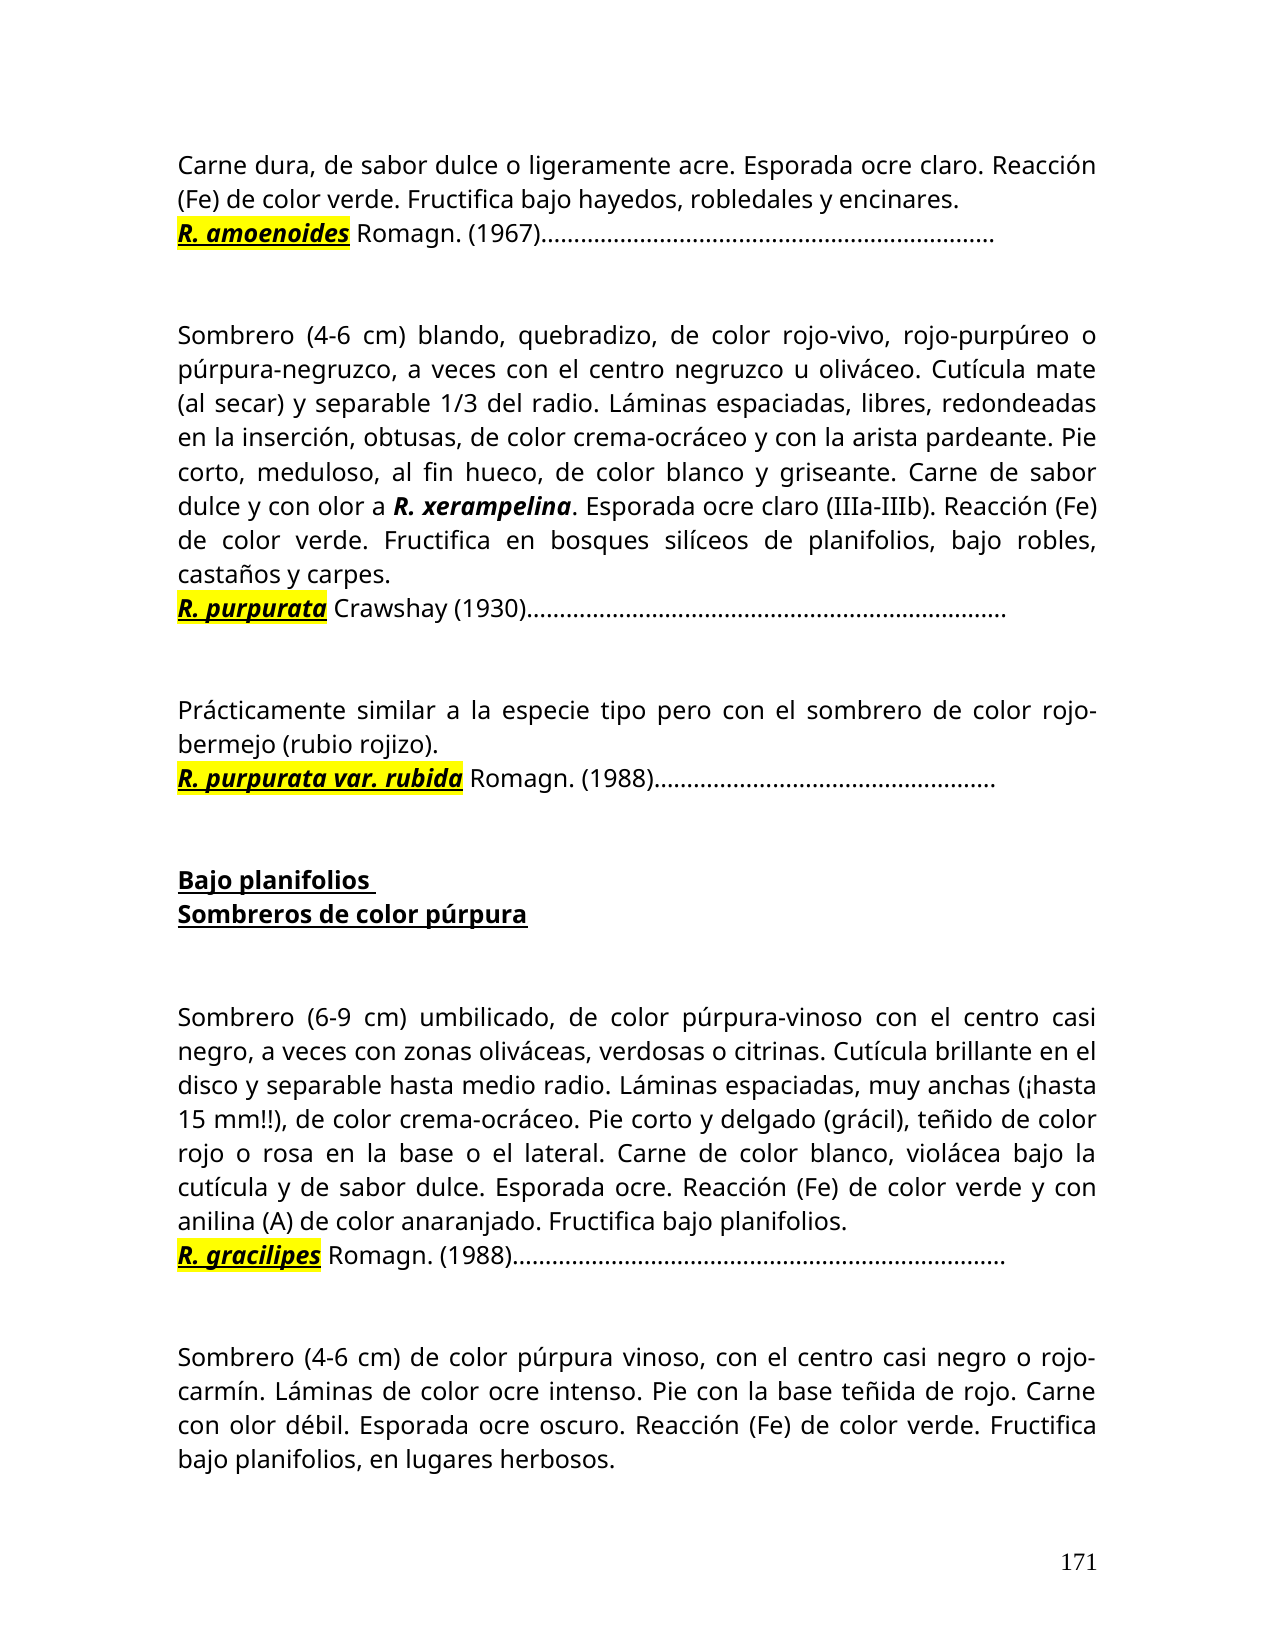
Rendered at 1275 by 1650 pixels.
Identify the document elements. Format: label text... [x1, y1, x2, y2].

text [177, 148, 1098, 216]
text R. amoenoides Romagn. (1967)…………………………………………………………… [350, 216, 1098, 250]
text R. purpurata Crawshay (1930)………………………………………………………………. [327, 590, 1098, 624]
text R. purpurata var. rubida Romagn. (1988)……………………………………………. [463, 761, 1098, 795]
text Bajo planifolios [177, 863, 1098, 897]
text Sombrero (4-) blando, quebradizo, de color rojo-vivo, rojo-purpúreo o púrpura-negruzco, a veces con el centro negruzco u oliváceo. Cutícula mate (al secar) y separable 1/3 del radio. Láminas espaciadas, libres, redondeadas en la inserción, obtusas, de color crema-ocráceo y con la arista pardeante. Pie corto, meduloso, al fin hueco, de color blanco y griseante. Carne de sabor dulce y con olor a R. xerampelina. Esporada ocre claro (IIIa-IIIb). Reacción (Fe) de color verde. Fructifica en bosques silíceos de planifolios, bajo robles, castaños y carpes. [177, 318, 1098, 590]
text R. gracilipes Romagn. (1988)………………………………………………………………… [321, 1238, 1098, 1272]
text Prácticamente similar a la especie tipo pero con el sombrero de color rojo-bermejo (rubio rojizo). [177, 693, 1098, 761]
text Sombrero (6-) umbilicado, de color púrpura-vinoso con el centro casi negro, a veces con zonas oliváceas, verdosas o citrinas. Cutícula brillante en el disco y separable hasta medio radio. Láminas espaciadas, muy anchas (¡hasta !!), de color crema-ocráceo. Pie corto y delgado (grácil), teñido de color rojo o rosa en la base o el lateral. Carne de color blanco, violácea bajo la cutícula y de sabor dulce. Esporada ocre. Reacción (Fe) de color verde y con anilina (A) de color anaranjado. Fructifica bajo planifolios. [177, 999, 1098, 1238]
text Sombreros de color púrpura [177, 897, 1098, 931]
text Sombrero (4-) de color púrpura vinoso, con el centro casi negro o rojo-carmín. Láminas de color ocre intenso. Pie con la base teñida de rojo. Carne con olor débil. Esporada ocre oscuro. Reacción (Fe) de color verde. Fructifica bajo planifolios, en lugares herbosos. [177, 1340, 1098, 1476]
